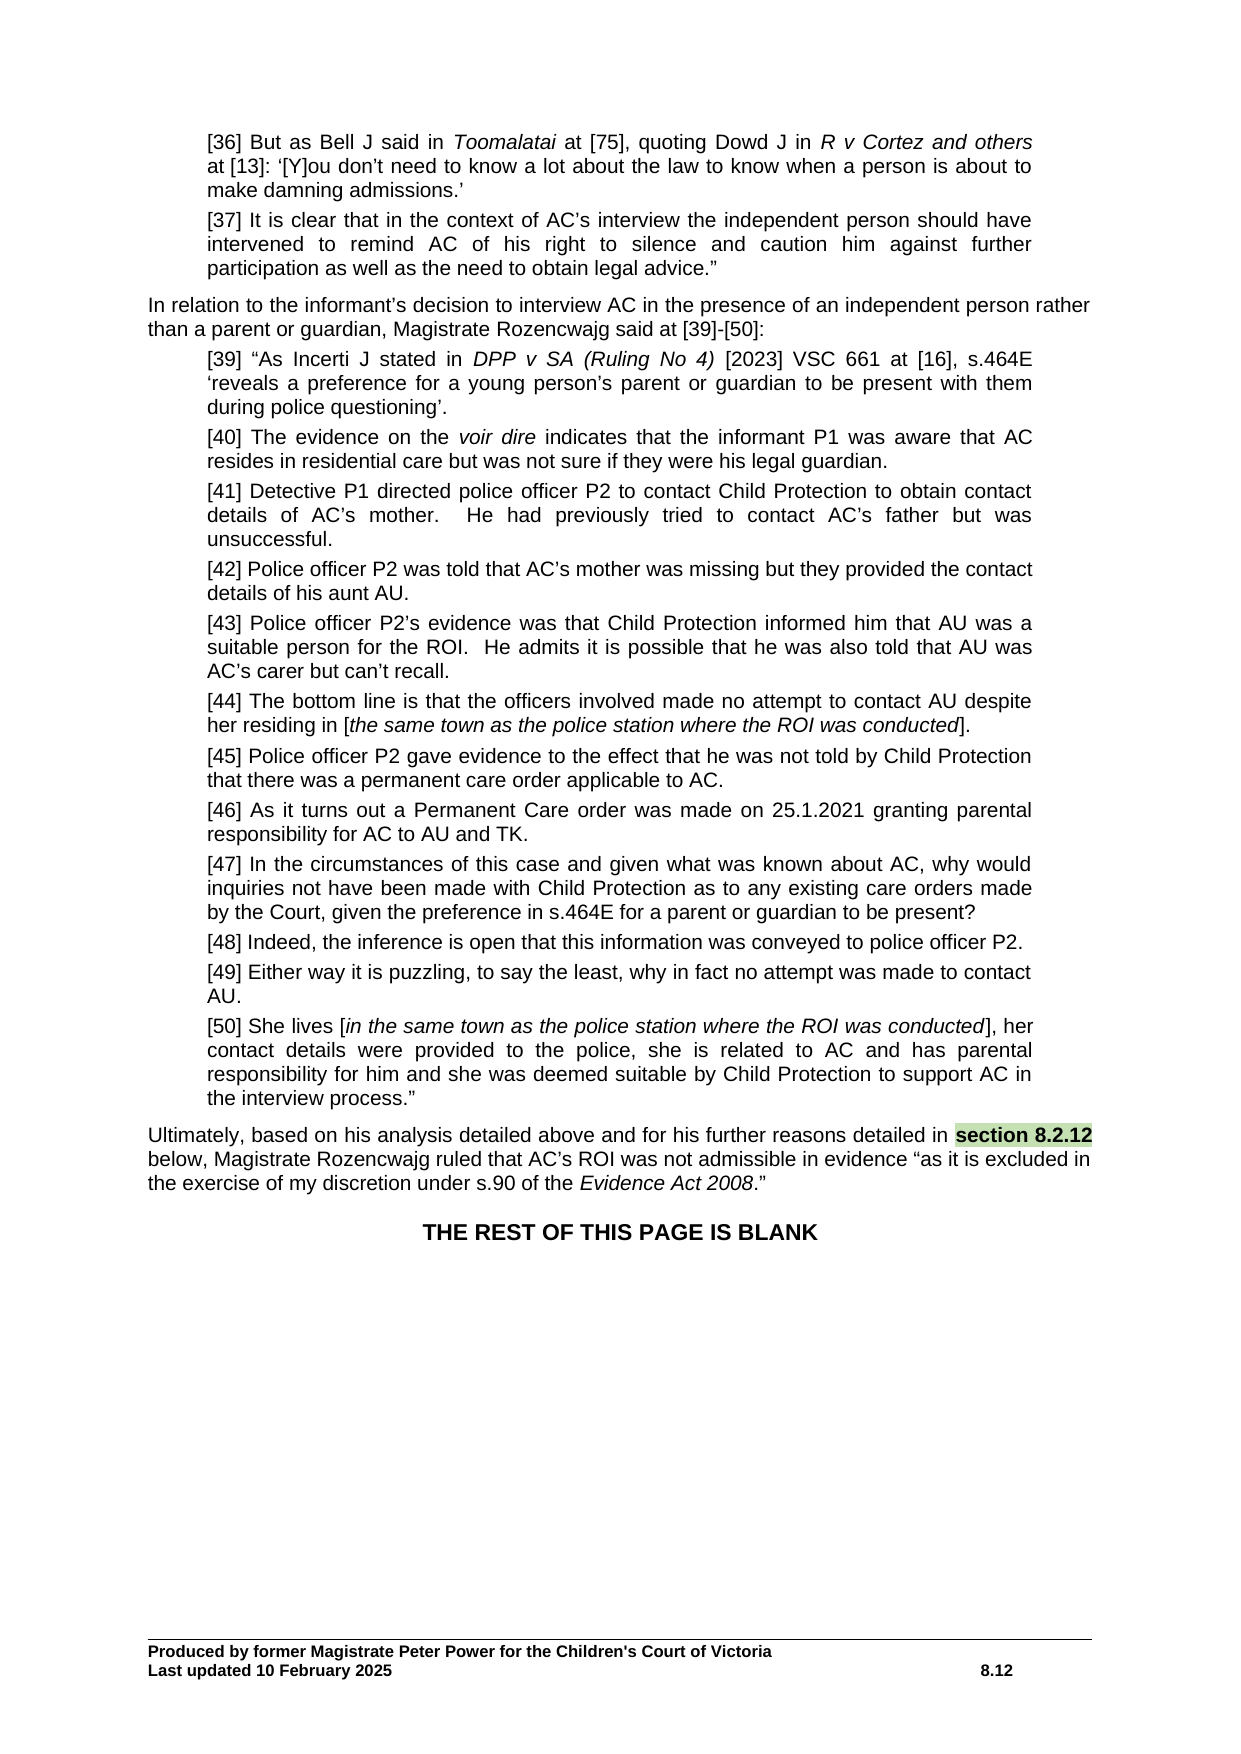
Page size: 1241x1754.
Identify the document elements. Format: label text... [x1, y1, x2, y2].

text [45] Police officer P2 gave evidence to the effect that he was not told by Child Protection that there was a permanent care order applicable to AC. [207, 743, 1033, 791]
text [37] It is clear that in the context of AC’s interview the independent person should have intervened to remind AC of his right to silence and caution him against further participation as well as the need to obtain legal advice.” [207, 208, 1033, 280]
text [47] In the circumstances of this case and given what was known about AC, why would inquiries not have been made with Child Protection as to any existing care orders made by the Court, given the preference in s.464E for a parent or guardian to be present? [207, 852, 1033, 924]
text In relation to the informant’s decision to interview AC in the presence of an independent person rather than a parent or guardian, Magistrate Rozencwajg said at [39]-[50]: [148, 292, 1092, 340]
text [44] The bottom line is that the officers involved made no attempt to contact AU despite her residing in [the same town as the police station where the ROI was conducted]. [207, 689, 1033, 737]
text THE REST OF THIS PAGE IS BLANK [148, 1218, 1092, 1245]
text [41] Detective P1 directed police officer P2 to contact Child Protection to obtain contact details of AC’s mother. He had previously tried to contact AC’s father but was unsuccessful. [207, 479, 1033, 551]
text [40] The evidence on the voir dire indicates that the informant P1 was aware that AC resides in residential care but was not sure if they were his legal guardian. [207, 425, 1033, 473]
text Ultimately, based on his analysis detailed above and for his further reasons detailed in section 8.2.12 below, Magistrate Rozencwajg ruled that AC’s ROI was not admissible in evidence “as it is excluded in the exercise of my discretion under s.90 of the Evidence Act 2008.” [148, 1123, 1092, 1194]
text [49] Either way it is puzzling, to say the least, why in fact no attempt was made to contact AU. [207, 960, 1033, 1008]
text [43] Police officer P2’s evidence was that Child Protection informed him that AU was a suitable person for the ROI. He admits it is possible that he was also told that AU was AC’s carer but can’t recall. [207, 611, 1033, 683]
text [42] Police officer P2 was told that AC’s mother was missing but they provided the contact details of his aunt AU. [207, 557, 1033, 605]
text [46] As it turns out a Permanent Care order was made on 25.1.2021 granting parental responsibility for AC to AU and TK. [207, 798, 1033, 846]
text [48] Indeed, the inference is open that this information was conveyed to police officer P2. [207, 930, 1033, 954]
text [36] But as Bell J said in Toomalatai at [75], quoting Dowd J in R v Cortez and others at [13]: ‘[Y]ou don’t need to know a lot about the law to know when a person is about to make damning admissions.’ [207, 130, 1033, 202]
text [39] “As Incerti J stated in DPP v SA (Ruling No 4) [2023] VSC 661 at [16], s.464E ‘reveals a preference for a young person’s parent or guardian to be present with them during police questioning’. [207, 347, 1033, 418]
text [50] She lives [in the same town as the police station where the ROI was conducted], her contact details were provided to the police, she is related to AC and has parental responsibility for him and she was deemed suitable by Child Protection to support AC in the interview process.” [207, 1014, 1033, 1110]
